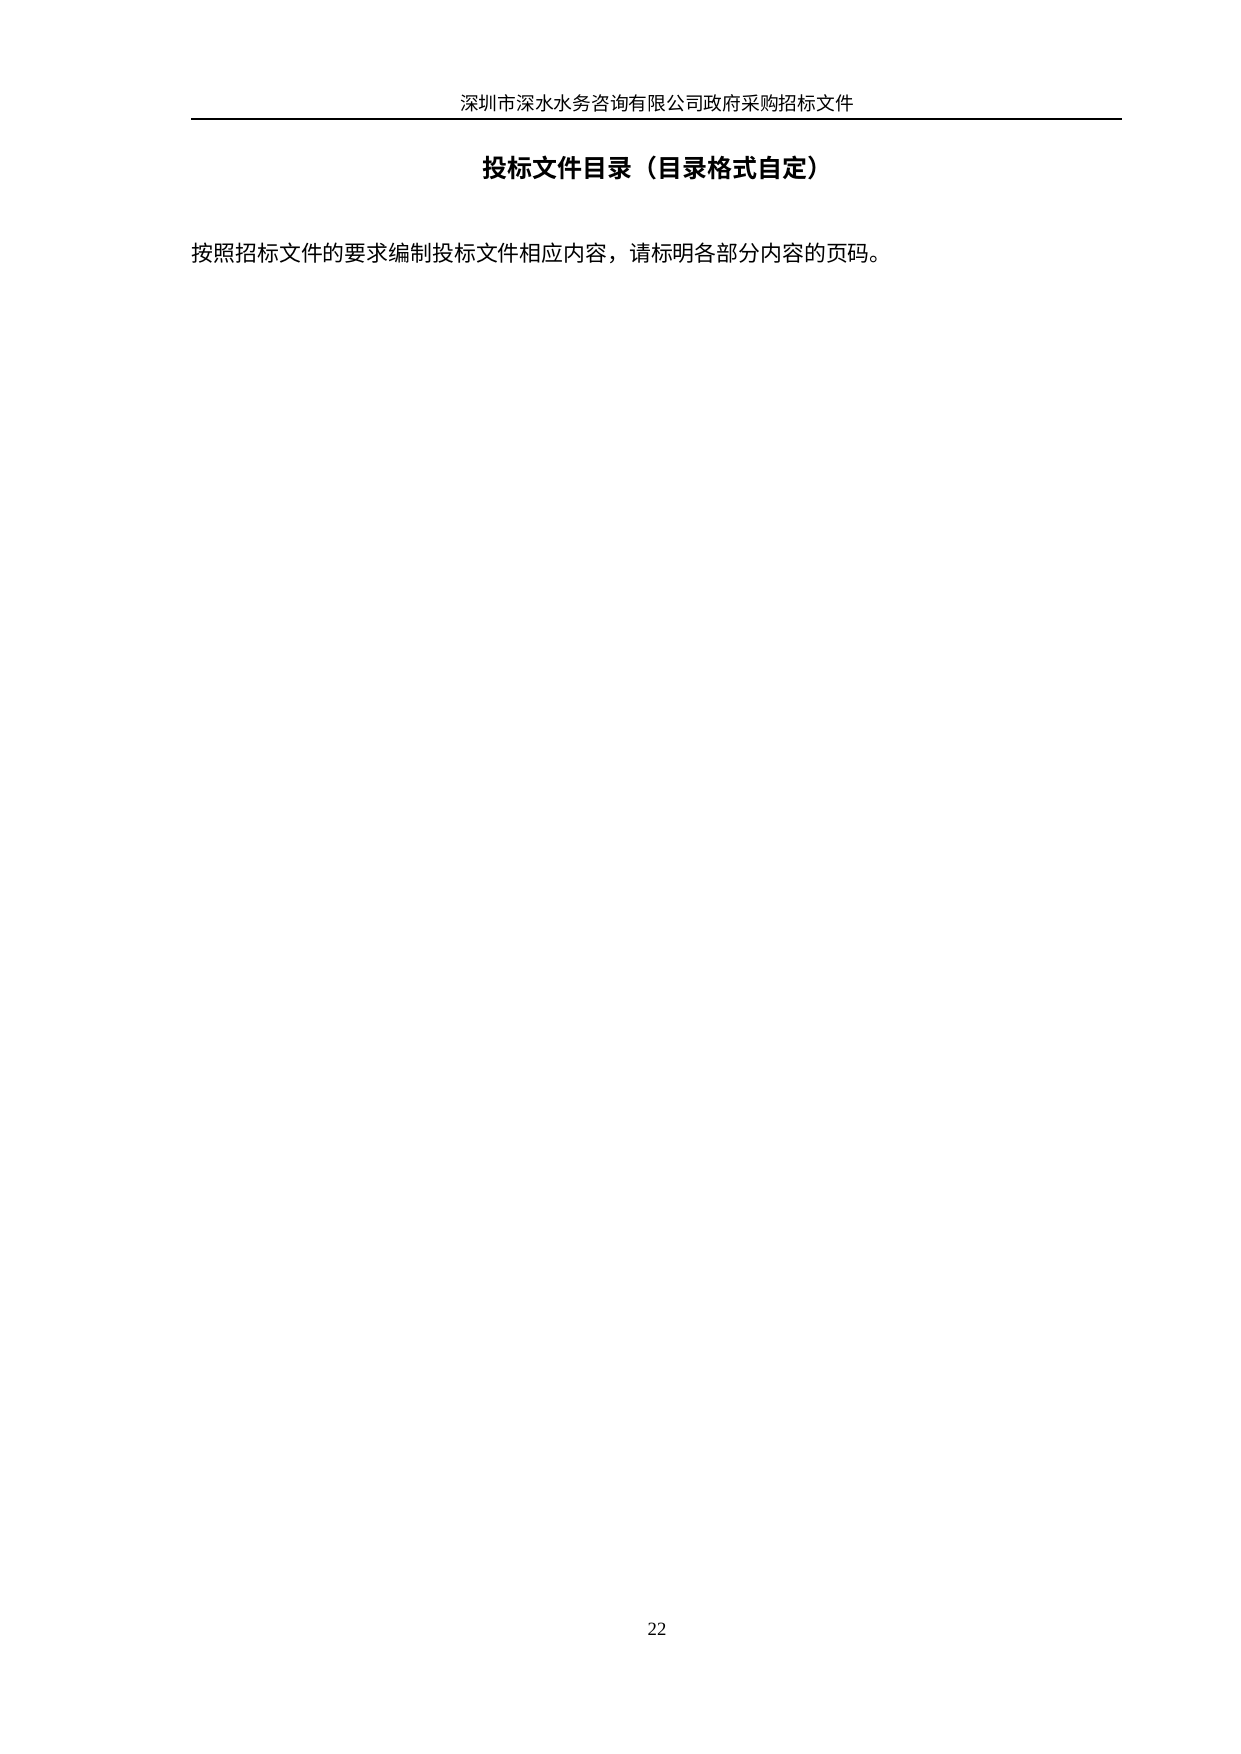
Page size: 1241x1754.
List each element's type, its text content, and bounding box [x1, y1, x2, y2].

text 按照招标文件的要求编制投标文件相应内容，请标明各部分内容的页码。 [191, 236, 1122, 267]
text 投标文件目录（目录格式自定） [191, 149, 1122, 185]
